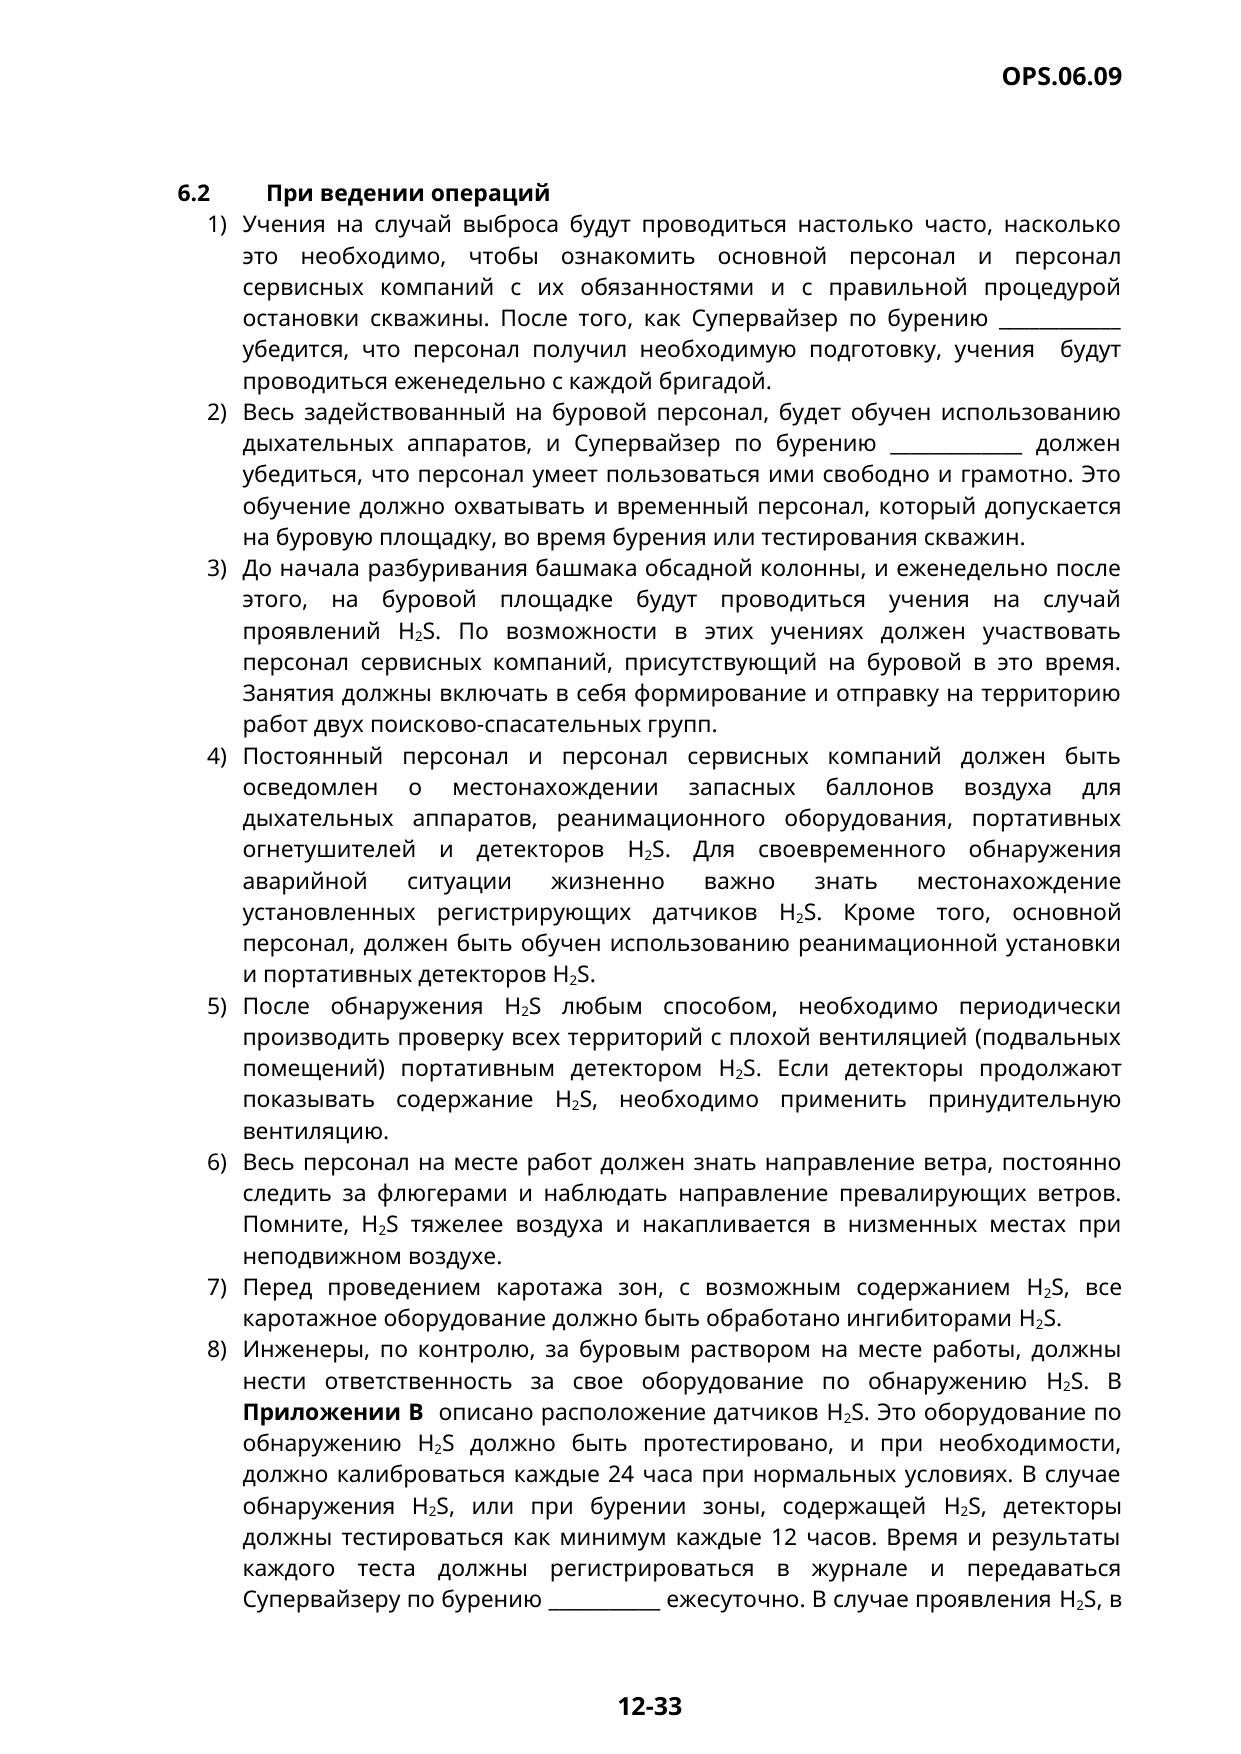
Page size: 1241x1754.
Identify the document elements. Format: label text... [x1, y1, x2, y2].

list Перед проведением каротажа зон, с возможным содержанием H2S, все каротажное оборудование должно быть обработано ингибиторами H2S. [207, 1271, 1122, 1333]
list Весь задействованный на буровой персонал, будет обучен использованию дыхательных аппаратов, и Супервайзер по бурению _____________ должен убедиться, что персонал умеет пользоваться ими свободно и грамотно. Это обучение должно охватывать и временный персонал, который допускается на буровую площадку, во время бурения или тестирования скважин. [207, 396, 1122, 552]
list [207, 1333, 1122, 1615]
list Весь персонал на месте работ должен знать направление ветра, постоянно следить за флюгерами и наблюдать направление превалирующих ветров. Помните, H2S тяжелее воздуха и накапливается в низменных местах при неподвижном воздухе. [207, 1146, 1122, 1271]
list Учения на случай выброса будут проводиться настолько часто, насколько это необходимо, чтобы ознакомить основной персонал и персонал сервисных компаний с их обязанностями и с правильной процедурой остановки скважины. После того, как Супервайзер по бурению ____________ убедится, что персонал получил необходимую подготовку, учения будут проводиться еженедельно с каждой бригадой. [207, 208, 1122, 396]
list После обнаружения H2S любым способом, необходимо периодически производить проверку всех территорий с плохой вентиляцией (подвальных помещений) портативным детектором H2S. Если детекторы продолжают показывать содержание H2S, необходимо применить принудительную вентиляцию. [207, 990, 1122, 1146]
list До начала разбуривания башмака обсадной колонны, и еженедельно после этого, на буровой площадке будут проводиться учения на случай проявлений H2S. По возможности в этих учениях должен участвовать персонал сервисных компаний, присутствующий на буровой в это время. Занятия должны включать в себя формирование и отправку на территорию работ двух поисково-спасательных групп. [207, 552, 1122, 740]
list При ведении операций [177, 177, 1122, 208]
list Постоянный персонал и персонал сервисных компаний должен быть осведомлен о местонахождении запасных баллонов воздуха для дыхательных аппаратов, реанимационного оборудования, портативных огнетушителей и детекторов H2S. Для своевременного обнаружения аварийной ситуации жизненно важно знать местонахождение установленных регистрирующих датчиков H2S. Кроме того, основной персонал, должен быть обучен использованию реанимационной установки и портативных детекторов H2S. [207, 740, 1122, 990]
